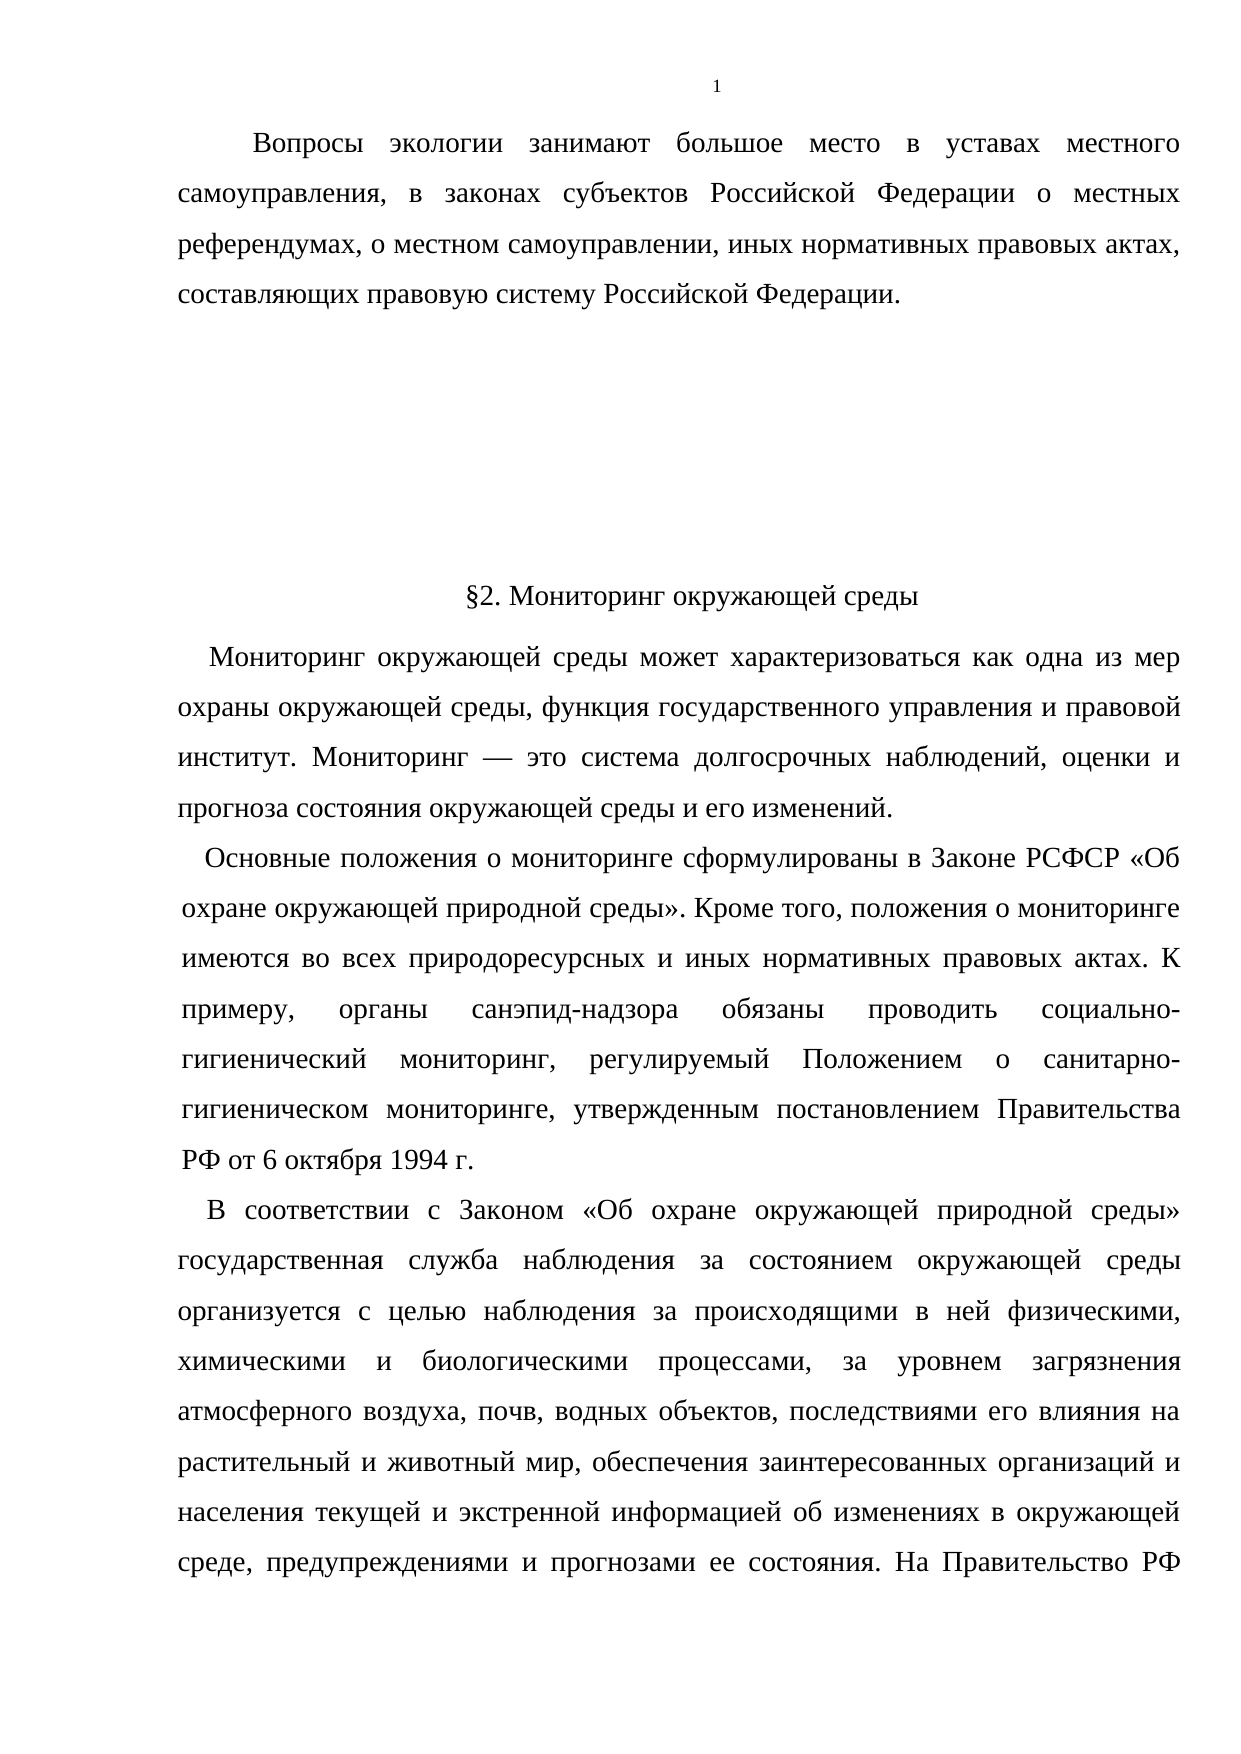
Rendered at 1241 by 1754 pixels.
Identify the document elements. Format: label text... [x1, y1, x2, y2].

text Основные положения о мониторинге сформулированы в Законе РСФСР «Об охране окружающей природной среды». Кроме того, положения о мониторинге имеются во всех природоресурсных и иных нормативных правовых актах. К примеру, органы санэпид-надзора обязаны проводить социально-гигиенический мониторинг, регулируемый Положением о санитарно-гигиеническом мониторинге, утвержденным постановлением Правительства РФ от 6 октября 1994 г. [181, 840, 1181, 1175]
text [177, 1192, 1181, 1578]
text §2. Мониторинг окружающей среды [202, 578, 1181, 612]
text Вопросы экологии занимают большое место в уставах местного самоуправления, в законах субъектов Российской Федерации о местных референдумах, о местном самоуправлении, иных нормативных правовых актах, составляющих правовую систему Российской Федерации. [177, 125, 1181, 310]
text Мониторинг окружающей среды может характеризоваться как одна из мер охраны окружающей среды, функция государственного управления и правовой институт. Мониторинг — это система долгосрочных наблюдений, оценки и прогноза состояния окружающей среды и его изменений. [177, 639, 1181, 823]
